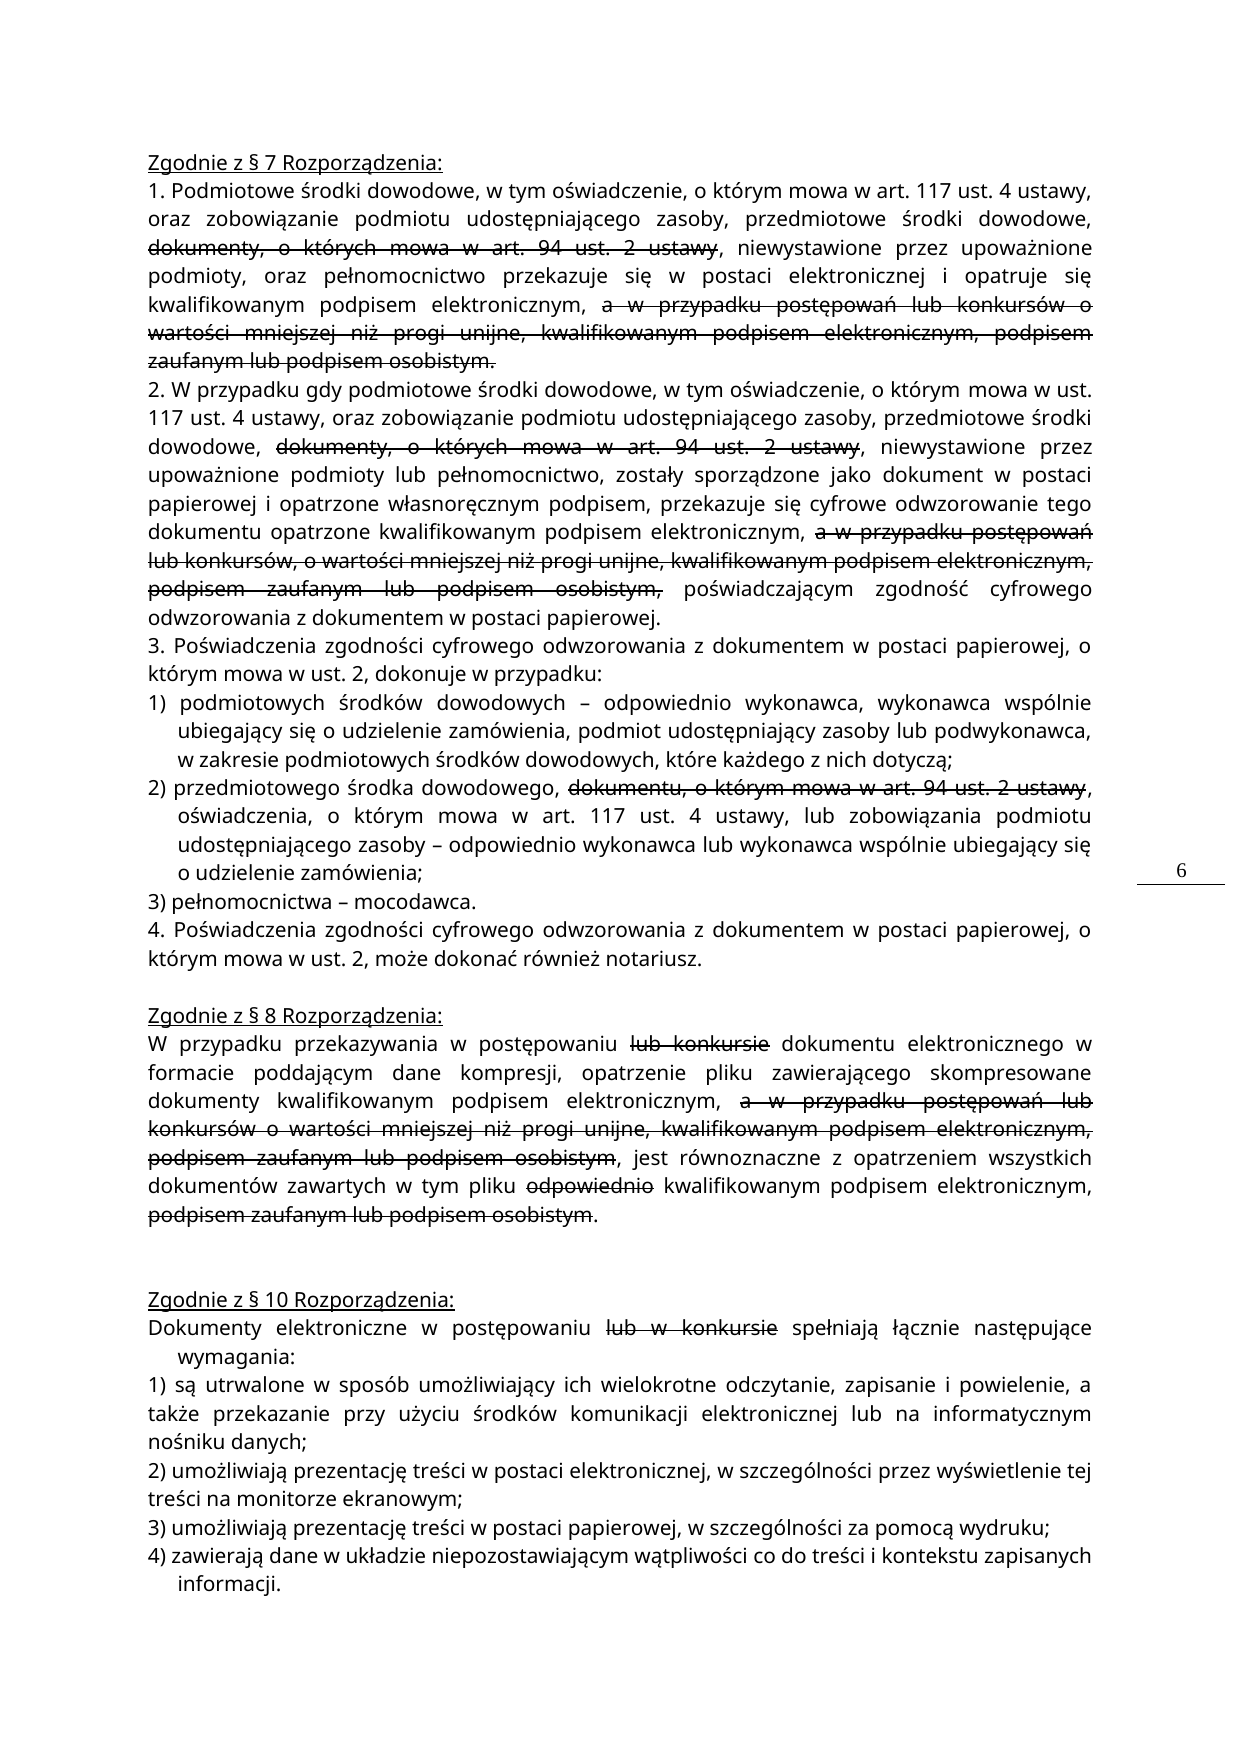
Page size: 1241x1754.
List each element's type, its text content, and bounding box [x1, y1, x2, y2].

text 1. Podmiotowe środki dowodowe, w tym oświadczenie, o którym mowa w art. 117 ust. 4 ustawy, oraz zobowiązanie podmiotu udostępniającego zasoby, przedmiotowe środki dowodowe, dokumenty, o których mowa w art. 94 ust. 2 ustawy, niewystawione przez upoważnione podmioty, oraz pełnomocnictwo przekazuje się w postaci elektronicznej i opatruje się kwalifikowanym podpisem elektronicznym, a w przypadku postępowań lub konkursów o wartości mniejszej niż progi unijne, kwalifikowanym podpisem elektronicznym, podpisem zaufanym lub podpisem osobistym. [148, 176, 1093, 334]
text 2) przedmiotowego środka dowodowego, dokumentu, o którym mowa w art. 94 ust. 2 ustawy, oświadczenia, o którym mowa w art. 117 ust. 4 ustawy, lub zobowiązania podmiotu udostępniającego zasoby – odpowiednio wykonawca lub wykonawca wspólnie ubiegający się o udzielenie zamówienia; [148, 773, 1093, 887]
text 2. W przypadku gdy podmiotowe środki dowodowe, w tym oświadczenie, o którym mowa w ust. 117 ust. 4 ustawy, oraz zobowiązanie podmiotu udostępniającego zasoby, przedmiotowe środki dowodowe, dokumenty, o których mowa w art. 94 ust. 2 ustawy, niewystawione przez upoważnione podmioty lub pełnomocnictwo, zostały sporządzone jako dokument w postaci papierowej i opatrzone własnoręcznym podpisem, przekazuje się cyfrowe odwzorowanie tego dokumentu opatrzone kwalifikowanym podpisem elektronicznym, a w przypadku postępowań lub konkursów, o wartości mniejszej niż progi unijne, kwalifikowanym podpisem elektronicznym, podpisem zaufanym lub podpisem osobistym, poświadczającym zgodność cyfrowego odwzorowania z dokumentem w postaci papierowej. [148, 563, 1093, 631]
text 1) są utrwalone w sposób umożliwiający ich wielokrotne odczytanie, zapisanie i powielenie, a także przekazanie przy użyciu środków komunikacji elektronicznej lub na informatycznym nośniku danych; [148, 1370, 1093, 1456]
text Zgodnie z § 8 Rozporządzenia: [148, 1001, 1093, 1029]
text 3. Poświadczenia zgodności cyfrowego odwzorowania z dokumentem w postaci papierowej, o którym mowa w ust. 2, dokonuje w przypadku: [148, 631, 1093, 688]
text 3) umożliwiają prezentację treści w postaci papierowej, w szczególności za pomocą wydruku; [148, 1513, 1093, 1541]
text 2. W przypadku gdy podmiotowe środki dowodowe, w tym oświadczenie, o którym mowa w ust. 117 ust. 4 ustawy, oraz zobowiązanie podmiotu udostępniającego zasoby, przedmiotowe środki dowodowe, dokumenty, o których mowa w art. 94 ust. 2 ustawy, niewystawione przez upoważnione podmioty lub pełnomocnictwo, zostały sporządzone jako dokument w postaci papierowej i opatrzone własnoręcznym podpisem, przekazuje się cyfrowe odwzorowanie tego dokumentu opatrzone kwalifikowanym podpisem elektronicznym, a w przypadku postępowań lub konkursów, o wartości mniejszej niż progi unijne, kwalifikowanym podpisem elektronicznym, podpisem zaufanym lub podpisem osobistym, poświadczającym zgodność cyfrowego odwzorowania z dokumentem w postaci papierowej. [148, 375, 1093, 562]
text 4. Poświadczenia zgodności cyfrowego odwzorowania z dokumentem w postaci papierowej, o którym mowa w ust. 2, może dokonać również notariusz. [148, 915, 1093, 972]
text 1) podmiotowych środków dowodowych – odpowiednio wykonawca, wykonawca wspólnie ubiegający się o udzielenie zamówienia, podmiot udostępniający zasoby lub podwykonawca, w zakresie podmiotowych środków dowodowych, które każdego z nich dotyczą; [148, 688, 1093, 773]
text Zgodnie z § 10 Rozporządzenia: [148, 1285, 1093, 1313]
text 1. Podmiotowe środki dowodowe, w tym oświadczenie, o którym mowa w art. 117 ust. 4 ustawy, oraz zobowiązanie podmiotu udostępniającego zasoby, przedmiotowe środki dowodowe, dokumenty, o których mowa w art. 94 ust. 2 ustawy, niewystawione przez upoważnione podmioty, oraz pełnomocnictwo przekazuje się w postaci elektronicznej i opatruje się kwalifikowanym podpisem elektronicznym, a w przypadku postępowań lub konkursów o wartości mniejszej niż progi unijne, kwalifikowanym podpisem elektronicznym, podpisem zaufanym lub podpisem osobistym. [148, 336, 1093, 375]
text 4) zawierają dane w układzie niepozostawiającym wątpliwości co do treści i kontekstu zapisanych informacji. [148, 1541, 1093, 1598]
text Zgodnie z § 7 Rozporządzenia: [148, 148, 1093, 176]
text 3) pełnomocnictwa – mocodawca. [148, 887, 1093, 915]
text Dokumenty elektroniczne w postępowaniu lub w konkursie spełniają łącznie następujące wymagania: [148, 1313, 1093, 1370]
text W przypadku przekazywania w postępowaniu lub konkursie dokumentu elektronicznego w formacie poddającym dane kompresji, opatrzenie pliku zawierającego skompresowane dokumenty kwalifikowanym podpisem elektronicznym, a w przypadku postępowań lub konkursów o wartości mniejszej niż progi unijne, kwalifikowanym podpisem elektronicznym, podpisem zaufanym lub podpisem osobistym, jest równoznaczne z opatrzeniem wszystkich dokumentów zawartych w tym pliku odpowiednio kwalifikowanym podpisem elektronicznym, podpisem zaufanym lub podpisem osobistym. [148, 1029, 1093, 1131]
text 2) umożliwiają prezentację treści w postaci elektronicznej, w szczególności przez wyświetlenie tej treści na monitorze ekranowym; [148, 1456, 1093, 1513]
text W przypadku przekazywania w postępowaniu lub konkursie dokumentu elektronicznego w formacie poddającym dane kompresji, opatrzenie pliku zawierającego skompresowane dokumenty kwalifikowanym podpisem elektronicznym, a w przypadku postępowań lub konkursów o wartości mniejszej niż progi unijne, kwalifikowanym podpisem elektronicznym, podpisem zaufanym lub podpisem osobistym, jest równoznaczne z opatrzeniem wszystkich dokumentów zawartych w tym pliku odpowiednio kwalifikowanym podpisem elektronicznym, podpisem zaufanym lub podpisem osobistym. [148, 1132, 1093, 1228]
